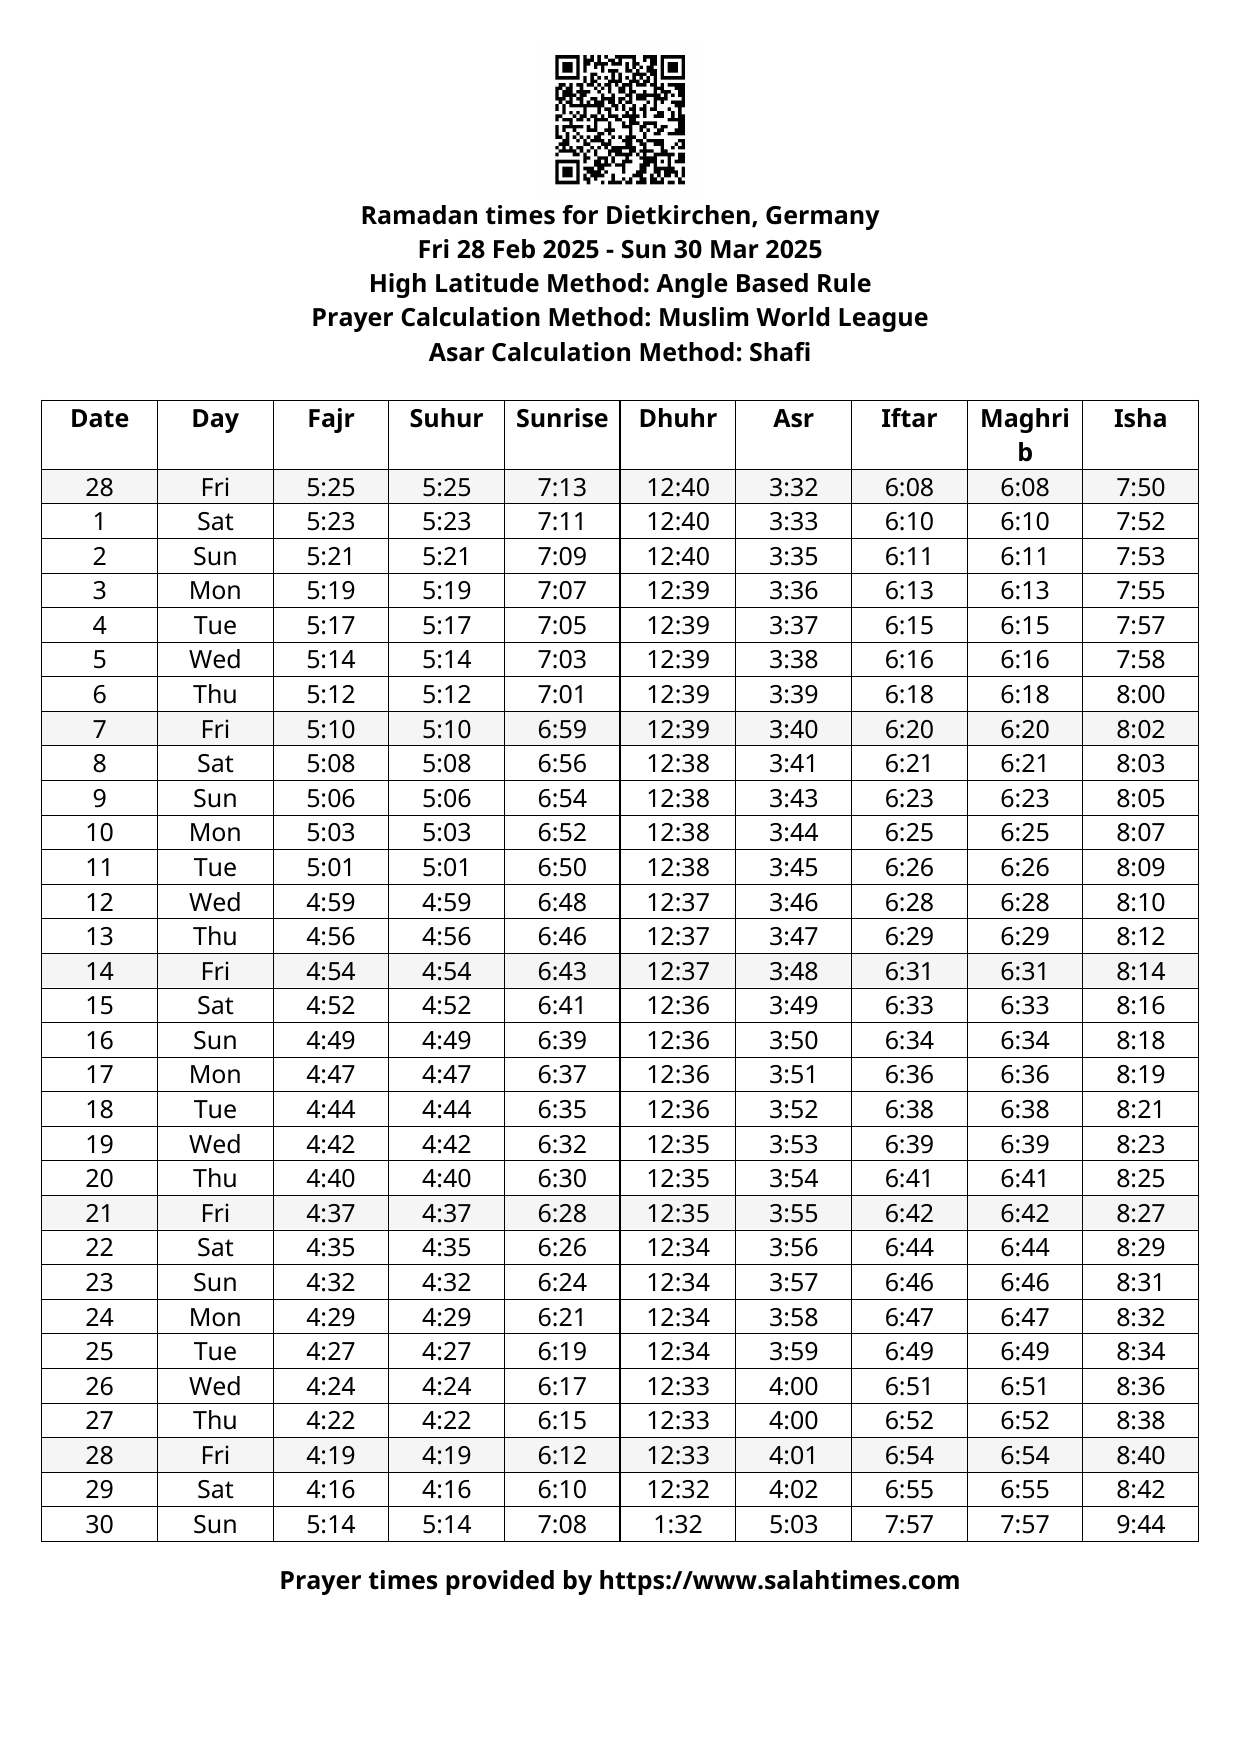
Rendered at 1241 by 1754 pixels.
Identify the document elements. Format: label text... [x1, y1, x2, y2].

table_cell 6:34 [852, 1023, 967, 1057]
table_cell 3:48 [736, 954, 851, 987]
table_cell 12:34 [621, 1300, 735, 1333]
table_cell 26 [42, 1369, 157, 1402]
table_cell Thu [158, 1404, 273, 1437]
table_cell 5:01 [389, 850, 504, 884]
table_cell 4:00 [736, 1369, 851, 1402]
table_cell Mon [158, 574, 273, 607]
table_cell Thu [158, 919, 273, 953]
table_cell 6:19 [505, 1334, 619, 1368]
table_cell 2 [42, 539, 157, 572]
table_cell 6:46 [968, 1265, 1082, 1299]
table_cell 12:38 [621, 781, 735, 814]
table_cell Fri [158, 1196, 273, 1229]
table_header Asr [736, 401, 851, 469]
table_cell 5:06 [389, 781, 504, 814]
table_cell 7:55 [1083, 574, 1198, 607]
table_cell 12:35 [621, 1127, 735, 1160]
table_cell 4:24 [274, 1369, 388, 1402]
table_cell 12:38 [621, 746, 735, 780]
table_cell 6:41 [505, 989, 619, 1022]
table_cell Tue [158, 608, 273, 642]
table_cell 3:43 [736, 781, 851, 814]
table_header Date [42, 401, 157, 469]
table_cell 8:07 [1083, 816, 1198, 849]
table_cell 6:13 [968, 574, 1082, 607]
table_cell Sat [158, 1231, 273, 1264]
table_cell 7:58 [1083, 643, 1198, 676]
table_cell 3:51 [736, 1058, 851, 1091]
table_cell 6:39 [852, 1127, 967, 1160]
table_cell 3:35 [736, 539, 851, 572]
table_cell 6:38 [852, 1092, 967, 1126]
table_header Iftar [852, 401, 967, 469]
table_cell Tue [158, 1092, 273, 1126]
table_cell 6:08 [852, 470, 967, 503]
table_cell 5:14 [274, 1507, 388, 1541]
table_cell 7:09 [505, 539, 619, 572]
table_cell 12:37 [621, 885, 735, 918]
table_cell 7:53 [1083, 539, 1198, 572]
table_cell 3:53 [736, 1127, 851, 1160]
table_cell 6:21 [852, 746, 967, 780]
table_cell 28 [42, 470, 157, 503]
table_cell 8:19 [1083, 1058, 1198, 1091]
table_cell 6:51 [852, 1369, 967, 1402]
table_cell 6:18 [852, 677, 967, 711]
table_cell 8:29 [1083, 1231, 1198, 1264]
table_cell 5:10 [274, 712, 388, 745]
table_cell 12:39 [621, 712, 735, 745]
table_cell 5 [42, 643, 157, 676]
table_cell 5:01 [274, 850, 388, 884]
table_cell 12:39 [621, 574, 735, 607]
table_cell 5:25 [274, 470, 388, 503]
table_cell 3:54 [736, 1161, 851, 1195]
table_cell 5:06 [274, 781, 388, 814]
table_cell 6:20 [968, 712, 1082, 745]
table_cell 3:40 [736, 712, 851, 745]
table_cell 6:39 [505, 1023, 619, 1057]
table_cell 4:44 [274, 1092, 388, 1126]
table_cell Sun [158, 1265, 273, 1299]
table_cell 4:29 [274, 1300, 388, 1333]
table_cell 4:42 [274, 1127, 388, 1160]
table_cell 6:56 [505, 746, 619, 780]
text Prayer Calculation Method: Muslim World League [42, 300, 1198, 334]
table_cell 19 [42, 1127, 157, 1160]
table_cell 7:57 [1083, 608, 1198, 642]
table_cell 16 [42, 1023, 157, 1057]
table_cell 6:26 [968, 850, 1082, 884]
table_cell 12:36 [621, 989, 735, 1022]
table_cell 4:19 [389, 1438, 504, 1472]
table_cell 20 [42, 1161, 157, 1195]
table_cell 4:54 [274, 954, 388, 987]
table_cell 12:38 [621, 850, 735, 884]
table_cell 3:52 [736, 1092, 851, 1126]
table_cell 3:49 [736, 989, 851, 1022]
table_cell 12:39 [621, 643, 735, 676]
table_cell 7:05 [505, 608, 619, 642]
table_cell 6:54 [505, 781, 619, 814]
table_cell 5:19 [389, 574, 504, 607]
table_cell 12:34 [621, 1265, 735, 1299]
table_cell 25 [42, 1334, 157, 1368]
table_cell Thu [158, 677, 273, 711]
text High Latitude Method: Angle Based Rule [42, 266, 1198, 300]
table_cell 7:07 [505, 574, 619, 607]
table_header Sunrise [505, 401, 619, 469]
table_cell 21 [42, 1196, 157, 1229]
table_cell 18 [42, 1092, 157, 1126]
table_cell 4:59 [274, 885, 388, 918]
table_cell 7:52 [1083, 504, 1198, 538]
table_cell 6:32 [505, 1127, 619, 1160]
table_cell 12:40 [621, 504, 735, 538]
table_cell 6:10 [505, 1473, 619, 1506]
table_cell 6:39 [968, 1127, 1082, 1160]
table_cell 4:22 [389, 1404, 504, 1437]
table_cell 4:16 [274, 1473, 388, 1506]
table_cell 30 [42, 1507, 157, 1541]
table_cell 5:12 [274, 677, 388, 711]
table_cell 12 [42, 885, 157, 918]
table_cell 4:59 [389, 885, 504, 918]
table_cell 5:19 [274, 574, 388, 607]
table_cell Fri [158, 1438, 273, 1472]
table_cell 12:38 [621, 816, 735, 849]
table_cell 6:41 [852, 1161, 967, 1195]
table_cell 4:54 [389, 954, 504, 987]
table_cell 3:37 [736, 608, 851, 642]
table_cell 5:14 [389, 643, 504, 676]
table_cell 5:25 [389, 470, 504, 503]
table_cell 12:33 [621, 1369, 735, 1402]
table_cell 3:39 [736, 677, 851, 711]
table_cell 8:05 [1083, 781, 1198, 814]
table_cell 3 [42, 574, 157, 607]
table_cell 6:15 [852, 608, 967, 642]
table_cell 6:59 [505, 712, 619, 745]
table_cell 12:33 [621, 1404, 735, 1437]
table_cell 8:16 [1083, 989, 1198, 1022]
table_cell 6:44 [852, 1231, 967, 1264]
table_cell 12:36 [621, 1023, 735, 1057]
table_cell 6:42 [968, 1196, 1082, 1229]
table_cell Wed [158, 1369, 273, 1402]
table_cell 6:20 [852, 712, 967, 745]
table_cell 6:31 [852, 954, 967, 987]
table_cell 6:48 [505, 885, 619, 918]
table_cell 6:38 [968, 1092, 1082, 1126]
table_cell 9:44 [1083, 1507, 1198, 1541]
table_cell 6:26 [505, 1231, 619, 1264]
table_cell Wed [158, 1127, 273, 1160]
table_cell 7:57 [968, 1507, 1082, 1541]
table_cell 6:18 [968, 677, 1082, 711]
table_cell 6:29 [852, 919, 967, 953]
table_cell 8:21 [1083, 1092, 1198, 1126]
table_cell 10 [42, 816, 157, 849]
table_cell 6:54 [852, 1438, 967, 1472]
table_cell 24 [42, 1300, 157, 1333]
table_cell 27 [42, 1404, 157, 1437]
table_cell Sun [158, 539, 273, 572]
table_cell 8:40 [1083, 1438, 1198, 1472]
table_cell 6:21 [968, 746, 1082, 780]
table_cell 8:12 [1083, 919, 1198, 953]
table_cell 6:28 [505, 1196, 619, 1229]
table_cell 3:55 [736, 1196, 851, 1229]
table_cell 12:36 [621, 1092, 735, 1126]
table_cell 6:11 [852, 539, 967, 572]
table_cell 6:33 [852, 989, 967, 1022]
table_cell Fri [158, 954, 273, 987]
table_cell 7:11 [505, 504, 619, 538]
table_cell 5:23 [274, 504, 388, 538]
table_cell 3:58 [736, 1300, 851, 1333]
table_cell 6:52 [505, 816, 619, 849]
table_cell 7:50 [1083, 470, 1198, 503]
table_cell Sat [158, 1473, 273, 1506]
table_cell 6:23 [968, 781, 1082, 814]
table_cell 6:25 [852, 816, 967, 849]
table_cell 8:14 [1083, 954, 1198, 987]
table_cell 6 [42, 677, 157, 711]
table_cell 5:12 [389, 677, 504, 711]
table_cell 6:55 [852, 1473, 967, 1506]
table_cell 6:29 [968, 919, 1082, 953]
table_cell 3:56 [736, 1231, 851, 1264]
table_cell 4:44 [389, 1092, 504, 1126]
table_cell 5:14 [389, 1507, 504, 1541]
table_cell 3:33 [736, 504, 851, 538]
table_cell 8:23 [1083, 1127, 1198, 1160]
table_cell 6:42 [852, 1196, 967, 1229]
table_cell 6:11 [968, 539, 1082, 572]
table_cell 5:17 [389, 608, 504, 642]
table_cell 4:32 [389, 1265, 504, 1299]
table_cell 8:42 [1083, 1473, 1198, 1506]
table_cell Wed [158, 885, 273, 918]
table_cell 4:52 [389, 989, 504, 1022]
table_cell 23 [42, 1265, 157, 1299]
table_cell Tue [158, 1334, 273, 1368]
table_cell Tue [158, 850, 273, 884]
table_cell 12:40 [621, 470, 735, 503]
table_cell 12:35 [621, 1161, 735, 1195]
table_cell 6:55 [968, 1473, 1082, 1506]
table_cell 7 [42, 712, 157, 745]
table_cell 4:35 [389, 1231, 504, 1264]
table_cell 6:28 [852, 885, 967, 918]
table_cell 6:44 [968, 1231, 1082, 1264]
table_cell 4:56 [389, 919, 504, 953]
table_cell 5:03 [736, 1507, 851, 1541]
table_cell 6:17 [505, 1369, 619, 1402]
text Prayer times provided by https://www.salahtimes.com [42, 1563, 1198, 1597]
table_cell 4:40 [274, 1161, 388, 1195]
table_cell 9 [42, 781, 157, 814]
table_cell Mon [158, 1300, 273, 1333]
table_cell 4:27 [389, 1334, 504, 1368]
table_cell 12:36 [621, 1058, 735, 1091]
table_cell Fri [158, 712, 273, 745]
table_cell Sun [158, 1023, 273, 1057]
table_cell 4:35 [274, 1231, 388, 1264]
table_cell 12:33 [621, 1438, 735, 1472]
table_cell 12:37 [621, 954, 735, 987]
table_cell 7:01 [505, 677, 619, 711]
table_cell 3:41 [736, 746, 851, 780]
table_cell 5:08 [274, 746, 388, 780]
table_cell 14 [42, 954, 157, 987]
table_cell 7:57 [852, 1507, 967, 1541]
table_cell 4:19 [274, 1438, 388, 1472]
table_cell 15 [42, 989, 157, 1022]
table_cell 6:46 [852, 1265, 967, 1299]
table_cell 3:38 [736, 643, 851, 676]
table_cell 6:49 [968, 1334, 1082, 1368]
table_cell 8:32 [1083, 1300, 1198, 1333]
table_cell 4:00 [736, 1404, 851, 1437]
table_cell 8:31 [1083, 1265, 1198, 1299]
text Asar Calculation Method: Shafi [42, 334, 1198, 368]
table_cell 6:54 [968, 1438, 1082, 1472]
table_header Fajr [274, 401, 388, 469]
table_header Maghrib [968, 401, 1082, 469]
table_cell 6:28 [968, 885, 1082, 918]
table_cell 4:32 [274, 1265, 388, 1299]
table_cell 3:36 [736, 574, 851, 607]
table_cell 12:35 [621, 1196, 735, 1229]
table_cell 1:32 [621, 1507, 735, 1541]
table_cell 6:50 [505, 850, 619, 884]
text Fri 28 Feb 2025 - Sun 30 Mar 2025 [42, 232, 1198, 266]
table_cell 4:47 [389, 1058, 504, 1091]
table_cell 4:29 [389, 1300, 504, 1333]
table_cell 4:37 [274, 1196, 388, 1229]
table_cell 5:14 [274, 643, 388, 676]
table_cell 7:13 [505, 470, 619, 503]
table_cell 6:10 [968, 504, 1082, 538]
table_cell 4:01 [736, 1438, 851, 1472]
table_cell 4:52 [274, 989, 388, 1022]
table_cell Thu [158, 1161, 273, 1195]
table_cell 4:49 [389, 1023, 504, 1057]
table_cell 8:03 [1083, 746, 1198, 780]
table_cell 7:03 [505, 643, 619, 676]
table_cell 6:33 [968, 989, 1082, 1022]
table_cell Sat [158, 989, 273, 1022]
table_cell 6:36 [968, 1058, 1082, 1091]
table_cell 6:49 [852, 1334, 967, 1368]
table_cell 3:50 [736, 1023, 851, 1057]
table_cell 4:27 [274, 1334, 388, 1368]
table_cell 6:34 [968, 1023, 1082, 1057]
table_cell 22 [42, 1231, 157, 1264]
table_cell 4:24 [389, 1369, 504, 1402]
table_cell 4:49 [274, 1023, 388, 1057]
table_cell 3:44 [736, 816, 851, 849]
table_cell 28 [42, 1438, 157, 1472]
table_cell 6:13 [852, 574, 967, 607]
table_header Isha [1083, 401, 1198, 469]
table_cell 6:52 [968, 1404, 1082, 1437]
table_cell 6:15 [505, 1404, 619, 1437]
table_cell 3:47 [736, 919, 851, 953]
table_cell 17 [42, 1058, 157, 1091]
table_cell 6:08 [968, 470, 1082, 503]
table_cell 3:59 [736, 1334, 851, 1368]
table_cell 6:12 [505, 1438, 619, 1472]
table_cell 5:03 [389, 816, 504, 849]
table_cell Wed [158, 643, 273, 676]
table_cell 4:56 [274, 919, 388, 953]
table_cell 7:08 [505, 1507, 619, 1541]
table_cell 6:21 [505, 1300, 619, 1333]
table_cell 6:47 [968, 1300, 1082, 1333]
table_cell 6:46 [505, 919, 619, 953]
table_cell 6:51 [968, 1369, 1082, 1402]
table_cell Fri [158, 470, 273, 503]
table_cell 12:39 [621, 677, 735, 711]
table_cell 5:23 [389, 504, 504, 538]
table_cell 12:40 [621, 539, 735, 572]
table_cell 5:21 [389, 539, 504, 572]
table_cell 4:22 [274, 1404, 388, 1437]
table_cell 6:47 [852, 1300, 967, 1333]
table_cell 4 [42, 608, 157, 642]
table_cell 1 [42, 504, 157, 538]
table_cell 8:18 [1083, 1023, 1198, 1057]
table_cell 4:37 [389, 1196, 504, 1229]
table_cell 6:16 [852, 643, 967, 676]
table_cell 6:15 [968, 608, 1082, 642]
picture [542, 41, 699, 198]
table_cell 4:02 [736, 1473, 851, 1506]
table_header Day [158, 401, 273, 469]
table_cell 5:21 [274, 539, 388, 572]
table_cell 3:57 [736, 1265, 851, 1299]
table_cell 29 [42, 1473, 157, 1506]
table_cell 6:26 [852, 850, 967, 884]
text Ramadan times for Dietkirchen, Germany [42, 198, 1198, 232]
table_cell 3:32 [736, 470, 851, 503]
table_cell 6:35 [505, 1092, 619, 1126]
table_cell Sun [158, 1507, 273, 1541]
table_cell Mon [158, 1058, 273, 1091]
table_cell 6:36 [852, 1058, 967, 1091]
table_cell 12:32 [621, 1473, 735, 1506]
table_cell 12:37 [621, 919, 735, 953]
table_cell 8:25 [1083, 1161, 1198, 1195]
table_cell 6:25 [968, 816, 1082, 849]
table_cell 4:42 [389, 1127, 504, 1160]
table_header Dhuhr [621, 401, 735, 469]
table_cell 6:24 [505, 1265, 619, 1299]
table_cell 12:34 [621, 1334, 735, 1368]
table_cell 6:37 [505, 1058, 619, 1091]
table_cell Sun [158, 781, 273, 814]
table_cell 5:10 [389, 712, 504, 745]
table_cell 6:52 [852, 1404, 967, 1437]
table_cell 13 [42, 919, 157, 953]
table_cell 6:23 [852, 781, 967, 814]
table_cell 8:34 [1083, 1334, 1198, 1368]
table_cell 6:10 [852, 504, 967, 538]
table_cell 6:16 [968, 643, 1082, 676]
table_cell 5:03 [274, 816, 388, 849]
table_cell 8:00 [1083, 677, 1198, 711]
table_cell 6:41 [968, 1161, 1082, 1195]
table_cell 6:43 [505, 954, 619, 987]
table_cell 4:16 [389, 1473, 504, 1506]
table_cell Sat [158, 746, 273, 780]
table_cell 12:39 [621, 608, 735, 642]
table_cell 6:30 [505, 1161, 619, 1195]
table_cell 5:08 [389, 746, 504, 780]
table_cell 3:46 [736, 885, 851, 918]
table_cell 12:34 [621, 1231, 735, 1264]
table_cell 8 [42, 746, 157, 780]
table_cell 4:40 [389, 1161, 504, 1195]
table_cell Sat [158, 504, 273, 538]
table_cell 4:47 [274, 1058, 388, 1091]
table_cell 6:31 [968, 954, 1082, 987]
table_cell 8:09 [1083, 850, 1198, 884]
table_cell 8:38 [1083, 1404, 1198, 1437]
table_cell 11 [42, 850, 157, 884]
table_cell 5:17 [274, 608, 388, 642]
table_cell 8:02 [1083, 712, 1198, 745]
table_cell Mon [158, 816, 273, 849]
table_cell 8:27 [1083, 1196, 1198, 1229]
table_cell 8:10 [1083, 885, 1198, 918]
table_cell 8:36 [1083, 1369, 1198, 1402]
table_cell 3:45 [736, 850, 851, 884]
table_header Suhur [389, 401, 504, 469]
